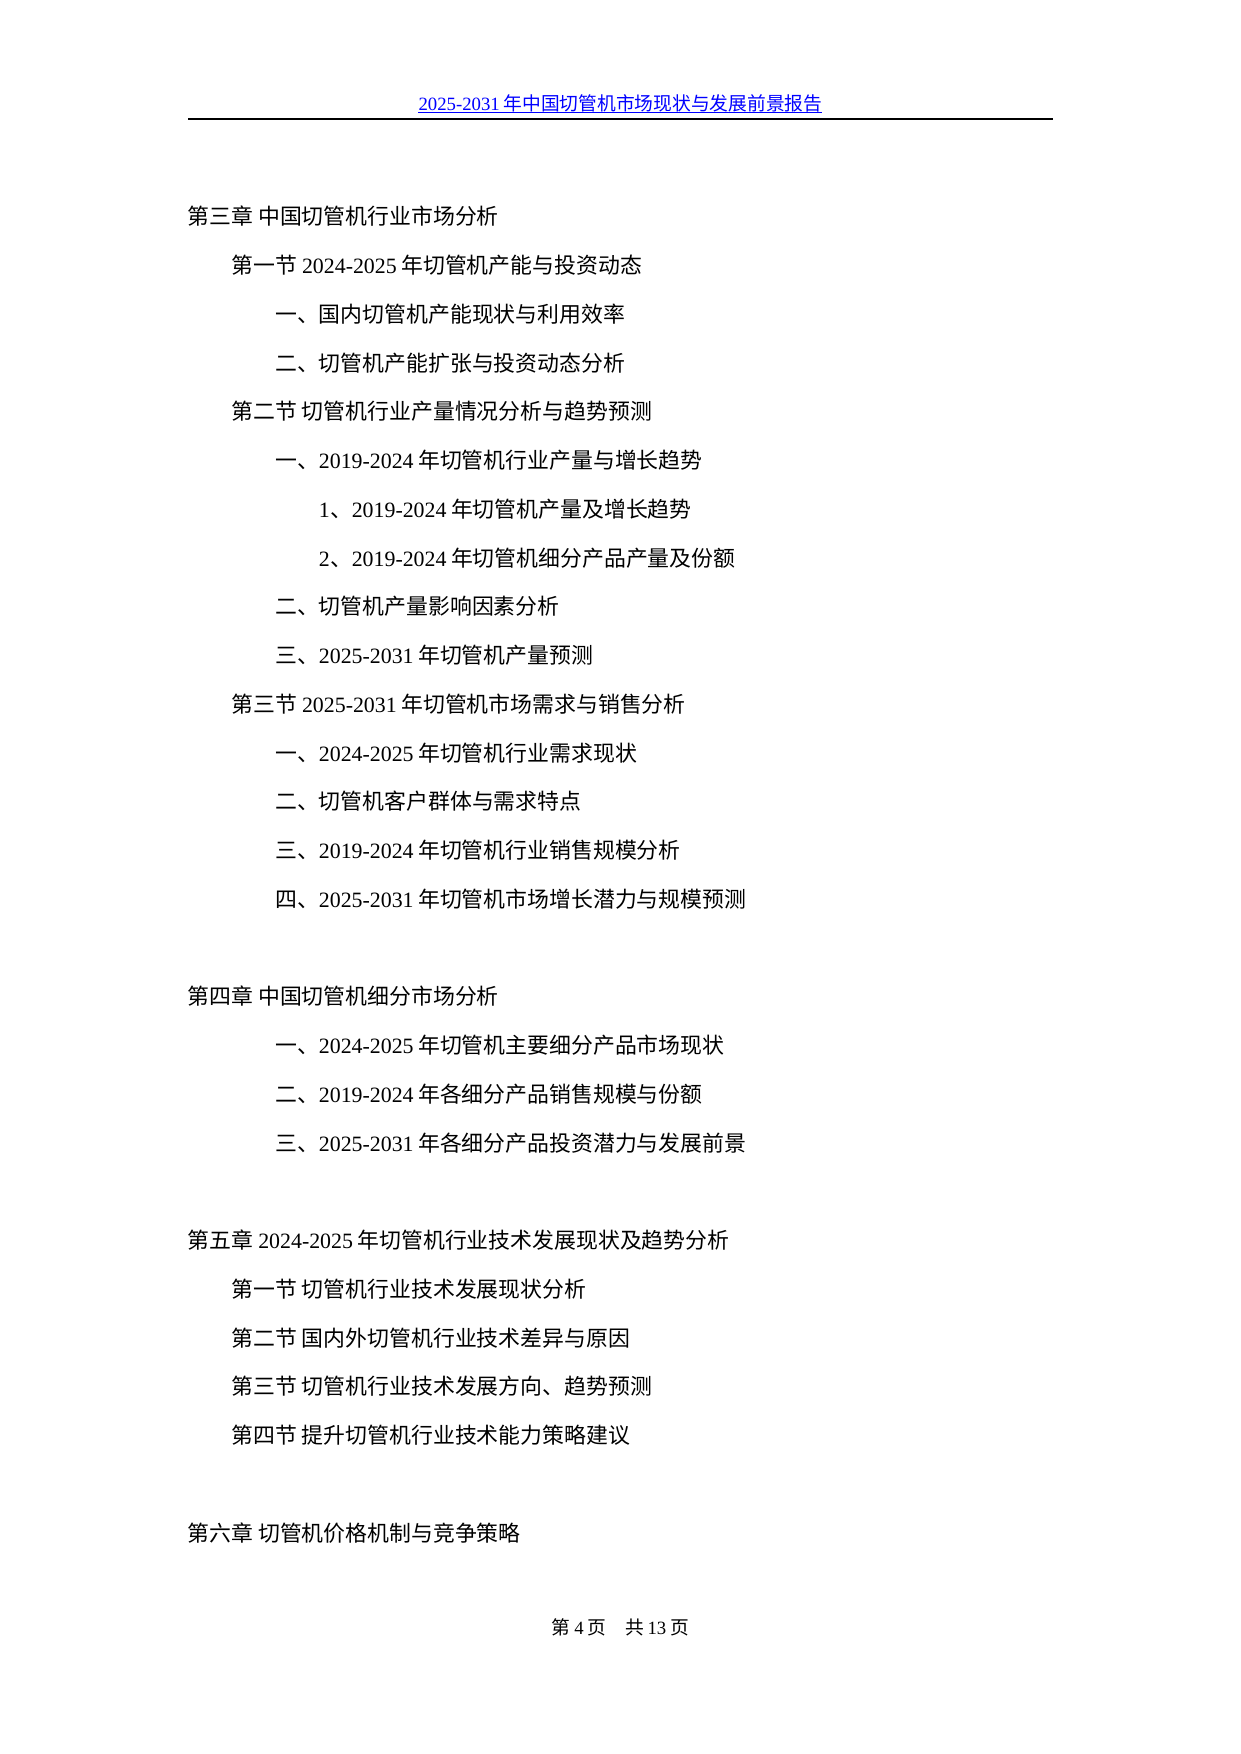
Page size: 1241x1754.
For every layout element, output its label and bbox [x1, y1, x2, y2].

text [187, 150, 1053, 1548]
